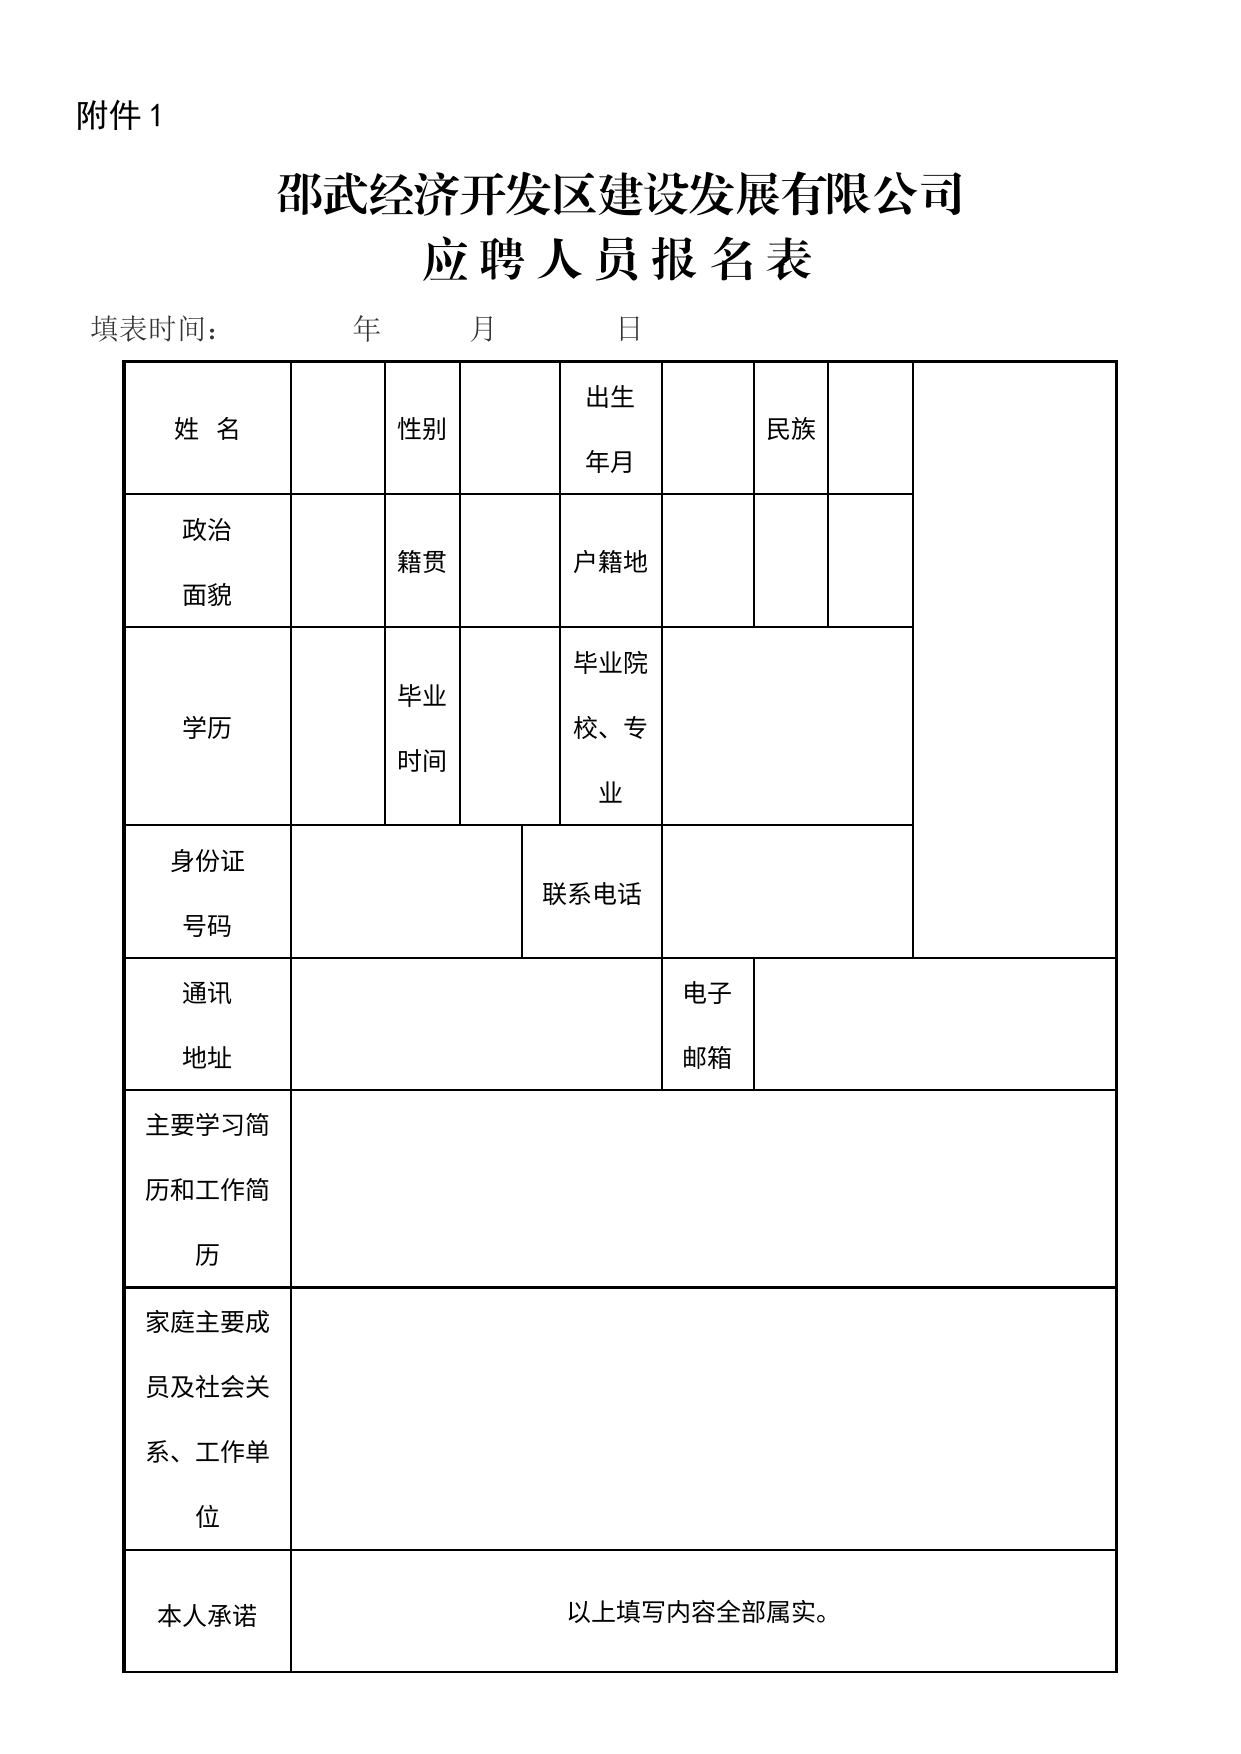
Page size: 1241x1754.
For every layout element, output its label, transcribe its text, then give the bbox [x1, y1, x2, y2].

table_header 出生 年月 [561, 363, 661, 493]
table_cell 主要学习简历和工作简历 [126, 1091, 290, 1286]
table_cell [292, 495, 384, 626]
text 邵武经济开发区建设发展有限公司 [75, 165, 1165, 230]
table_cell 毕业时间 [386, 628, 459, 824]
table_cell [755, 495, 827, 626]
table_cell 联系电话 [523, 826, 661, 957]
text 应 聘 人 员 报 名 表 [75, 230, 1165, 295]
table_header [292, 363, 384, 493]
table_cell 政治 面貌 [126, 495, 290, 626]
table_header 民族 [755, 363, 827, 493]
table_header [461, 363, 559, 493]
table_cell [755, 959, 1115, 1089]
table_cell [461, 495, 559, 626]
table_cell [461, 628, 559, 824]
table_cell 家庭主要成员及社会关系、工作单位 [126, 1289, 290, 1548]
table_cell 身份证 号码 [126, 826, 290, 957]
table_cell 本人承诺 [126, 1551, 290, 1671]
table_cell 电子 邮箱 [663, 959, 753, 1089]
table_cell [663, 628, 912, 824]
table_header 姓 名 [126, 363, 290, 493]
table_header [914, 363, 1115, 957]
table_cell [292, 959, 661, 1089]
table_header [663, 363, 753, 493]
table_cell [292, 1289, 1115, 1548]
table_cell [663, 826, 912, 957]
table_cell 通讯 地址 [126, 959, 290, 1089]
text 填表时间： 年 月 日 [75, 295, 1165, 360]
table_cell 学历 [126, 628, 290, 824]
table_cell 籍贯 [386, 495, 459, 626]
table_cell [292, 1091, 1115, 1286]
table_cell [292, 1551, 1115, 1671]
text 附件1 [75, 81, 1165, 146]
table_cell [292, 628, 384, 824]
table_cell [292, 826, 521, 957]
table_header [829, 363, 912, 493]
table_cell [829, 495, 912, 626]
table_cell 户籍地 [561, 495, 661, 626]
table_header 性别 [386, 363, 459, 493]
table_cell 毕业院校、专业 [561, 628, 661, 824]
table_cell [663, 495, 753, 626]
